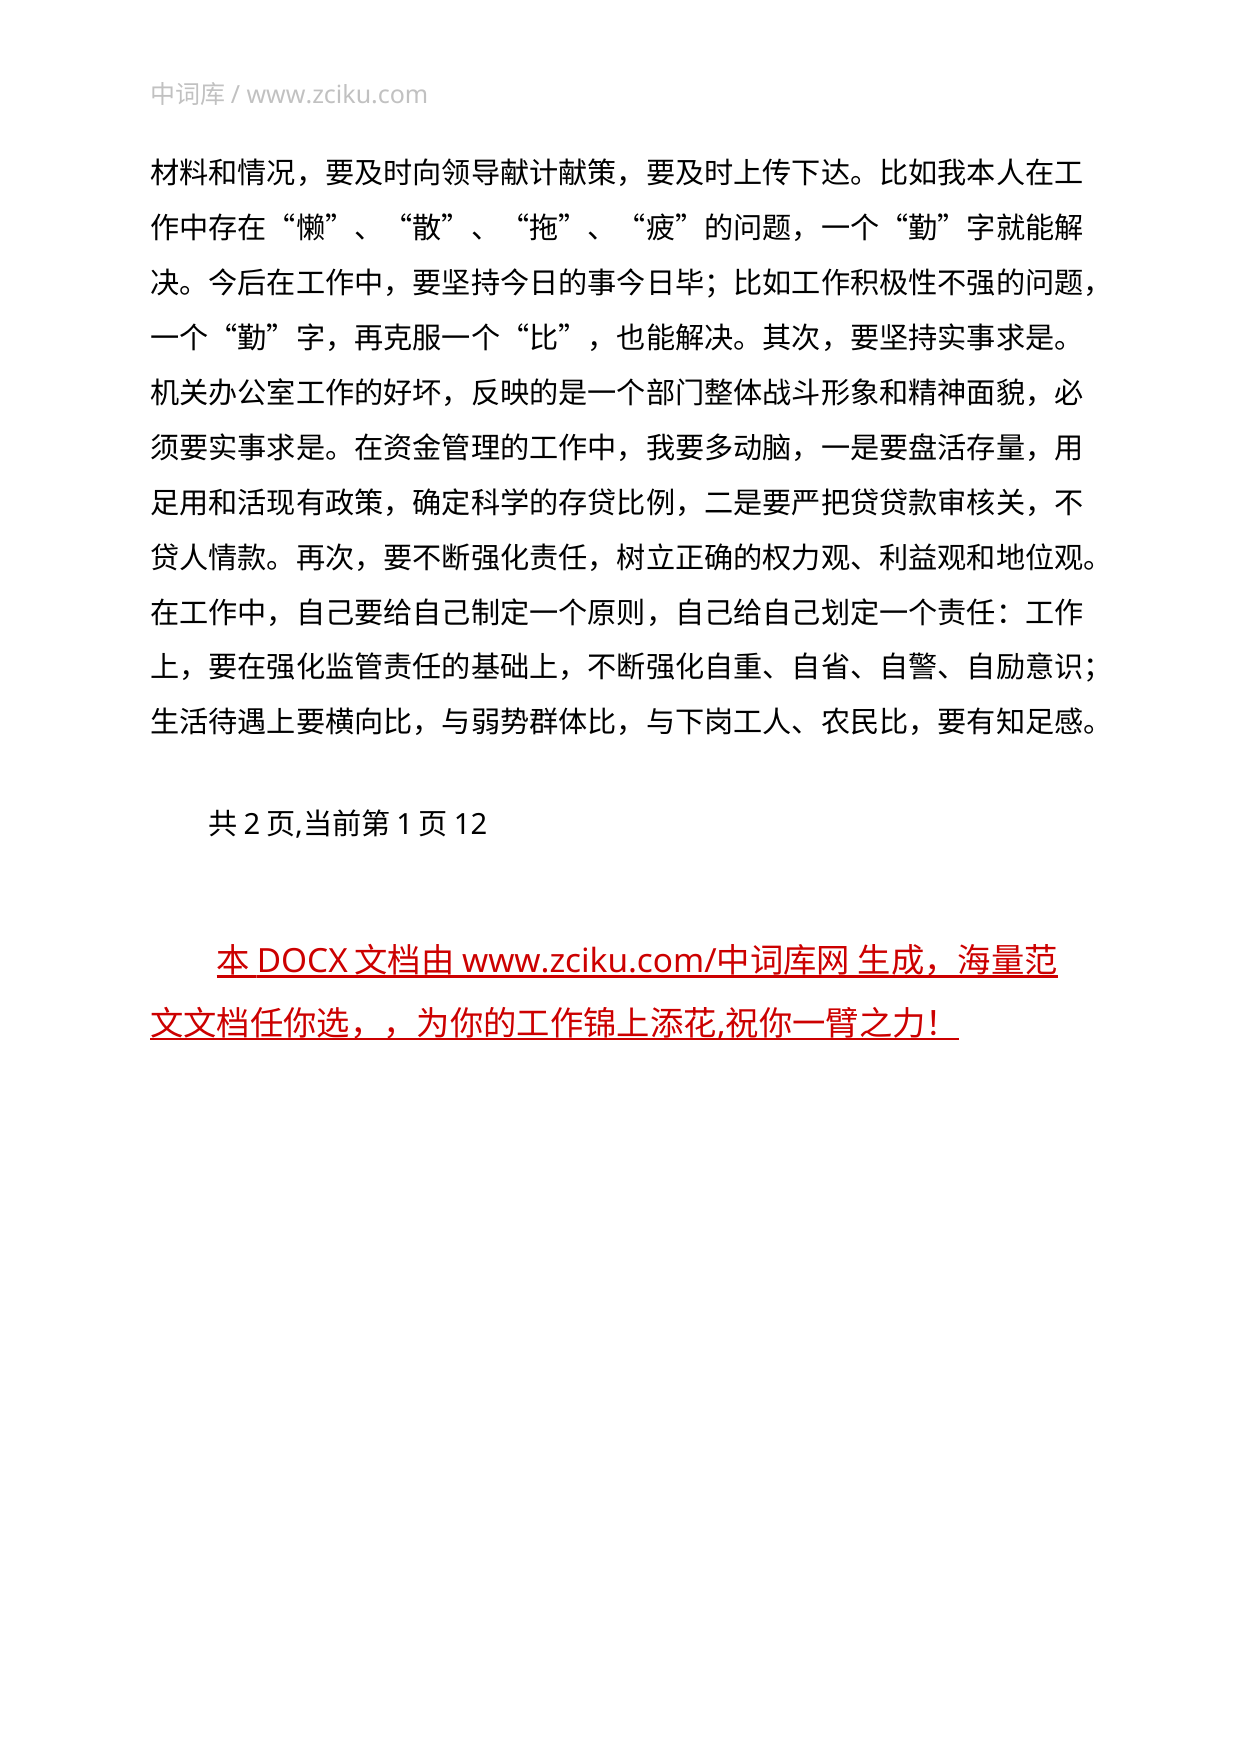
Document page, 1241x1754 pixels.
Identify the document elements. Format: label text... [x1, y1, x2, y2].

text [150, 150, 1090, 741]
text 本DOCX文档由 www.zciku.com/中词库网 生成，海量范文文档任你选，，为你的工作锦上添花,祝你一臂之力！ [150, 934, 1090, 1045]
text 共2页,当前第1页12 [150, 801, 1090, 843]
